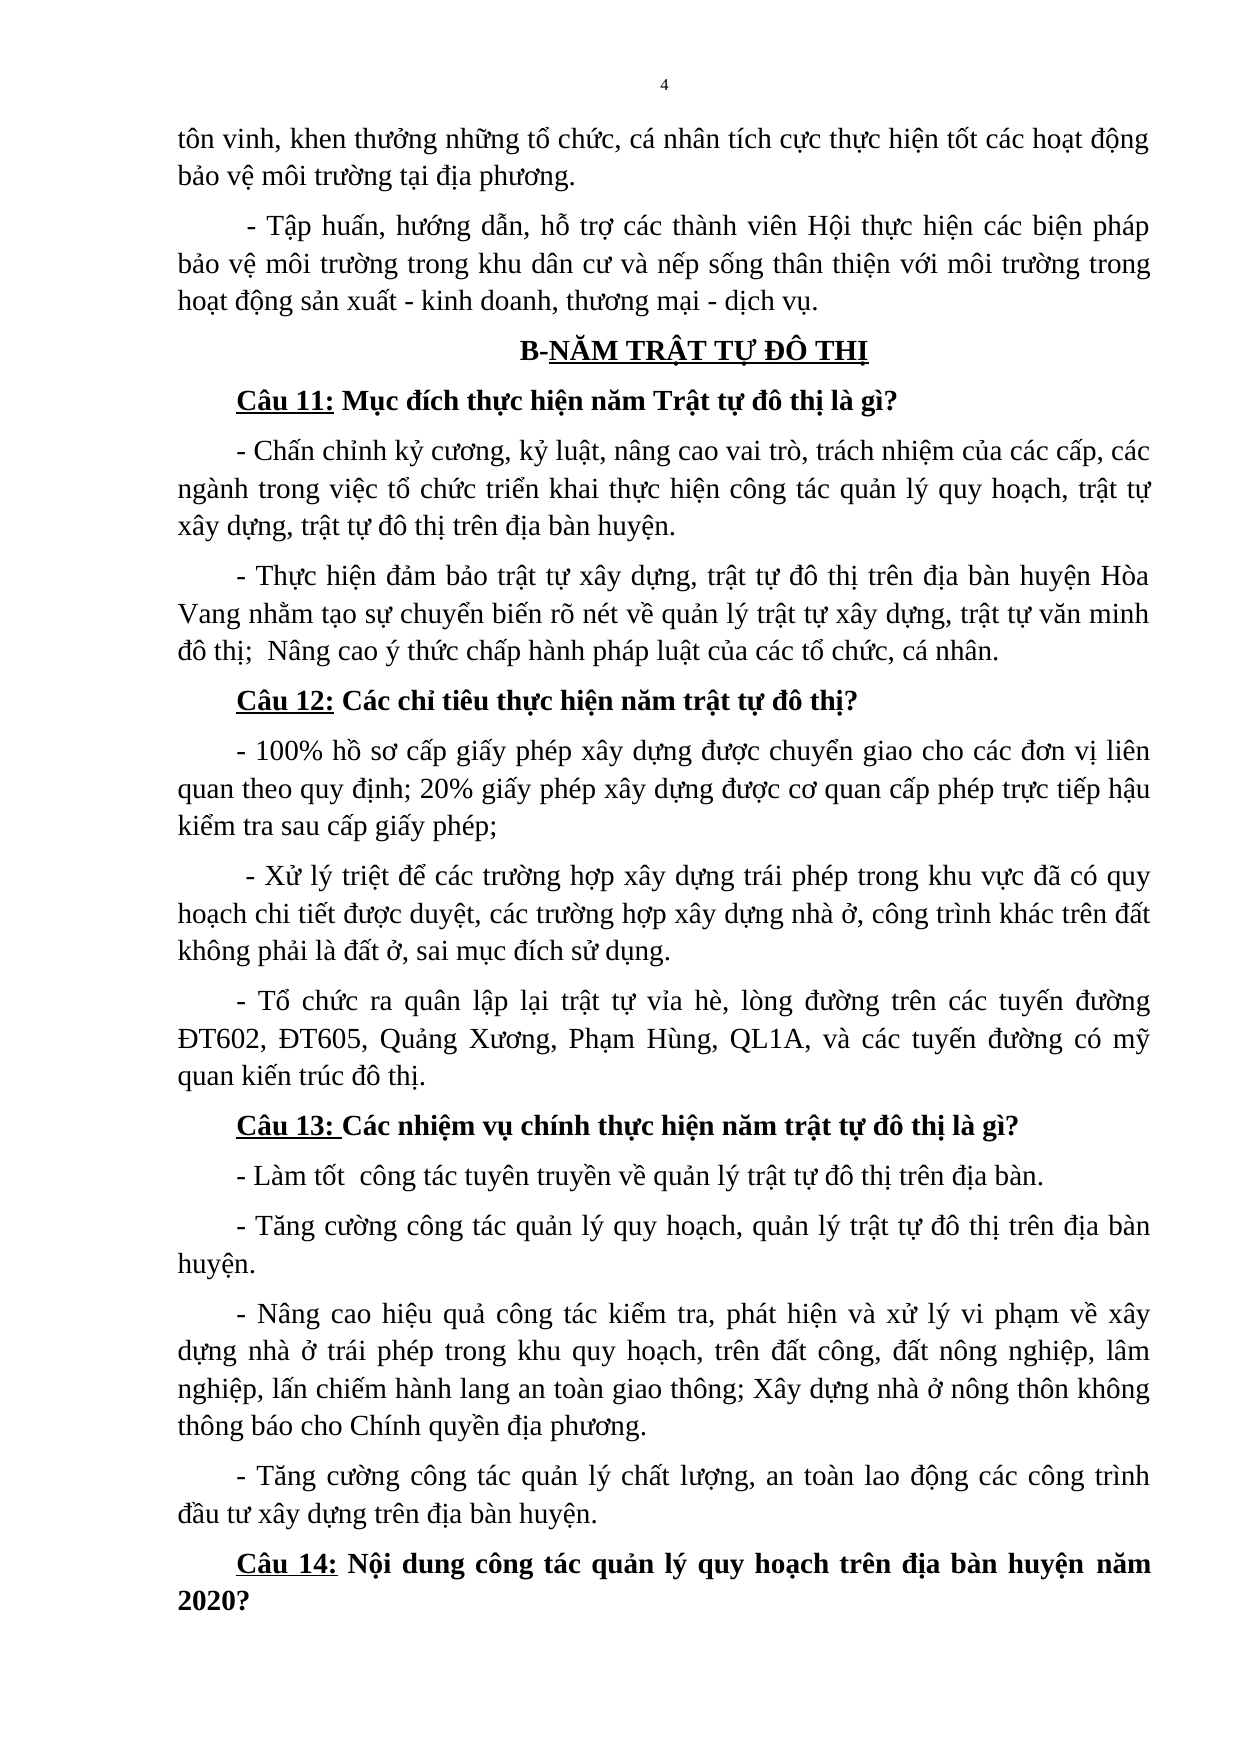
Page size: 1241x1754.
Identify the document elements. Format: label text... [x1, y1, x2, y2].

text - Tăng cường công tác quản lý chất lượng, an toàn lao động các công trình đầu tư xây dựng trên địa bàn huyện. [177, 1456, 1152, 1531]
text Câu 14: Nội dung công tác quản lý quy hoạch trên địa bàn huyện năm 2020? [177, 1543, 1152, 1618]
text - Nâng cao hiệu quả công tác kiểm tra, phát hiện và xử lý vi phạm về xây dựng nhà ở trái phép trong khu quy hoạch, trên đất công, đất nông nghiệp, lâm nghiệp, lấn chiếm hành lang an toàn giao thông; Xây dựng nhà ở nông thôn không thông báo cho Chính quyền địa phương. [177, 1293, 1152, 1443]
text Câu 12: Các chỉ tiêu thực hiện năm trật tự đô thị? [177, 681, 1152, 718]
text - Thực hiện đảm bảo trật tự xây dựng, trật tự đô thị trên địa bàn huyện Hòa Vang nhằm tạo sự chuyển biến rõ nét về quản lý trật tự xây dựng, trật tự văn minh đô thị; Nâng cao ý thức chấp hành pháp luật của các tổ chức, cá nhân. [177, 556, 1152, 668]
text - Tăng cường công tác quản lý quy hoạch, quản lý trật tự đô thị trên địa bàn huyện. [177, 1206, 1152, 1281]
text - Làm tốt công tác tuyên truyền về quản lý trật tự đô thị trên địa bàn. [177, 1156, 1152, 1193]
text - Tổ chức ra quân lập lại trật tự vỉa hè, lòng đường trên các tuyến đường ĐT602, ĐT605, Quảng Xương, Phạm Hùng, QL1A, và các tuyến đường có mỹ quan kiến trúc đô thị. [177, 981, 1152, 1093]
text - Chấn chỉnh kỷ cương, kỷ luật, nâng cao vai trò, trách nhiệm của các cấp, các ngành trong việc tổ chức triển khai thực hiện công tác quản lý quy hoạch, trật tự xây dựng, trật tự đô thị trên địa bàn huyện. [177, 431, 1152, 543]
text - Tập huấn, hướng dẫn, hỗ trợ các thành viên Hội thực hiện các biện pháp bảo vệ môi trường trong khu dân cư và nếp sống thân thiện với môi trường trong hoạt động sản xuất - kinh doanh, thương mại - dịch vụ. [177, 206, 1152, 318]
text B-NĂM TRẬT TỰ ĐÔ THỊ [177, 331, 1152, 368]
text - Xử lý triệt để các trường hợp xây dựng trái phép trong khu vực đã có quy hoạch chi tiết được duyệt, các trường hợp xây dựng nhà ở, công trình khác trên đất không phải là đất ở, sai mục đích sử dụng. [177, 856, 1152, 968]
text - 100% hồ sơ cấp giấy phép xây dựng được chuyển giao cho các đơn vị liên quan theo quy định; 20% giấy phép xây dựng được cơ quan cấp phép trực tiếp hậu kiểm tra sau cấp giấy phép; [177, 731, 1152, 843]
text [177, 118, 1152, 193]
text Câu 13: Các nhiệm vụ chính thực hiện năm trật tự đô thị là gì? [177, 1106, 1152, 1143]
text Câu 11: Mục đích thực hiện năm Trật tự đô thị là gì? [177, 381, 1152, 418]
